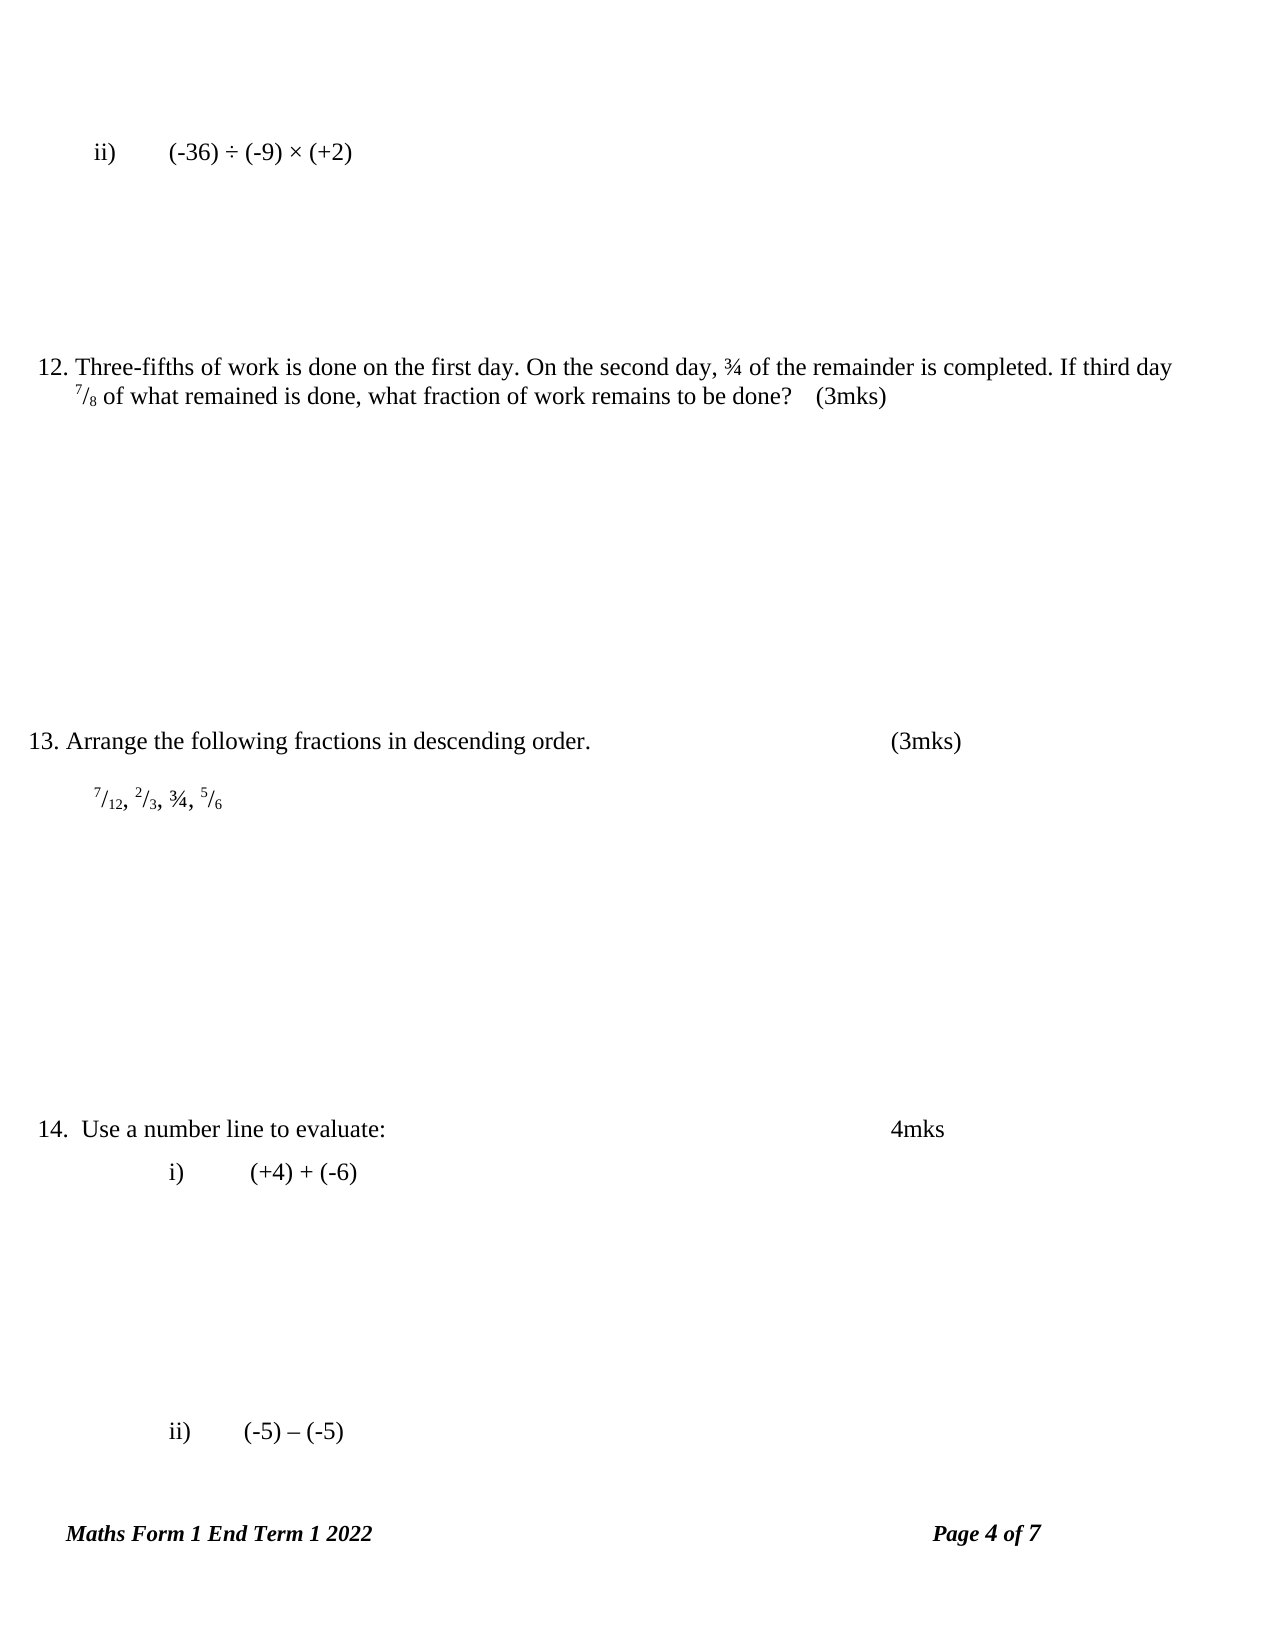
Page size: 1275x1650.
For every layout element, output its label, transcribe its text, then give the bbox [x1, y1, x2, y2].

list (+4) + (-6) [169, 1157, 1191, 1186]
list (-5) – (-5) [169, 1416, 1191, 1445]
list Three-fifths of work is done on the first day. On the second day, ¾ of the remainder is completed. If third day 7/8 of what remained is done, what fraction of work remains to be done? (3mks) [37, 352, 1191, 410]
list 7/12, 2/3, ¾, 5/6 [94, 784, 1191, 812]
list (-36) ÷ (-9) × (+2) [94, 137, 1191, 166]
list Use a number line to evaluate: 4mks [37, 1114, 1191, 1143]
list Arrange the following fractions in descending order. (3mks) [28, 726, 1191, 755]
